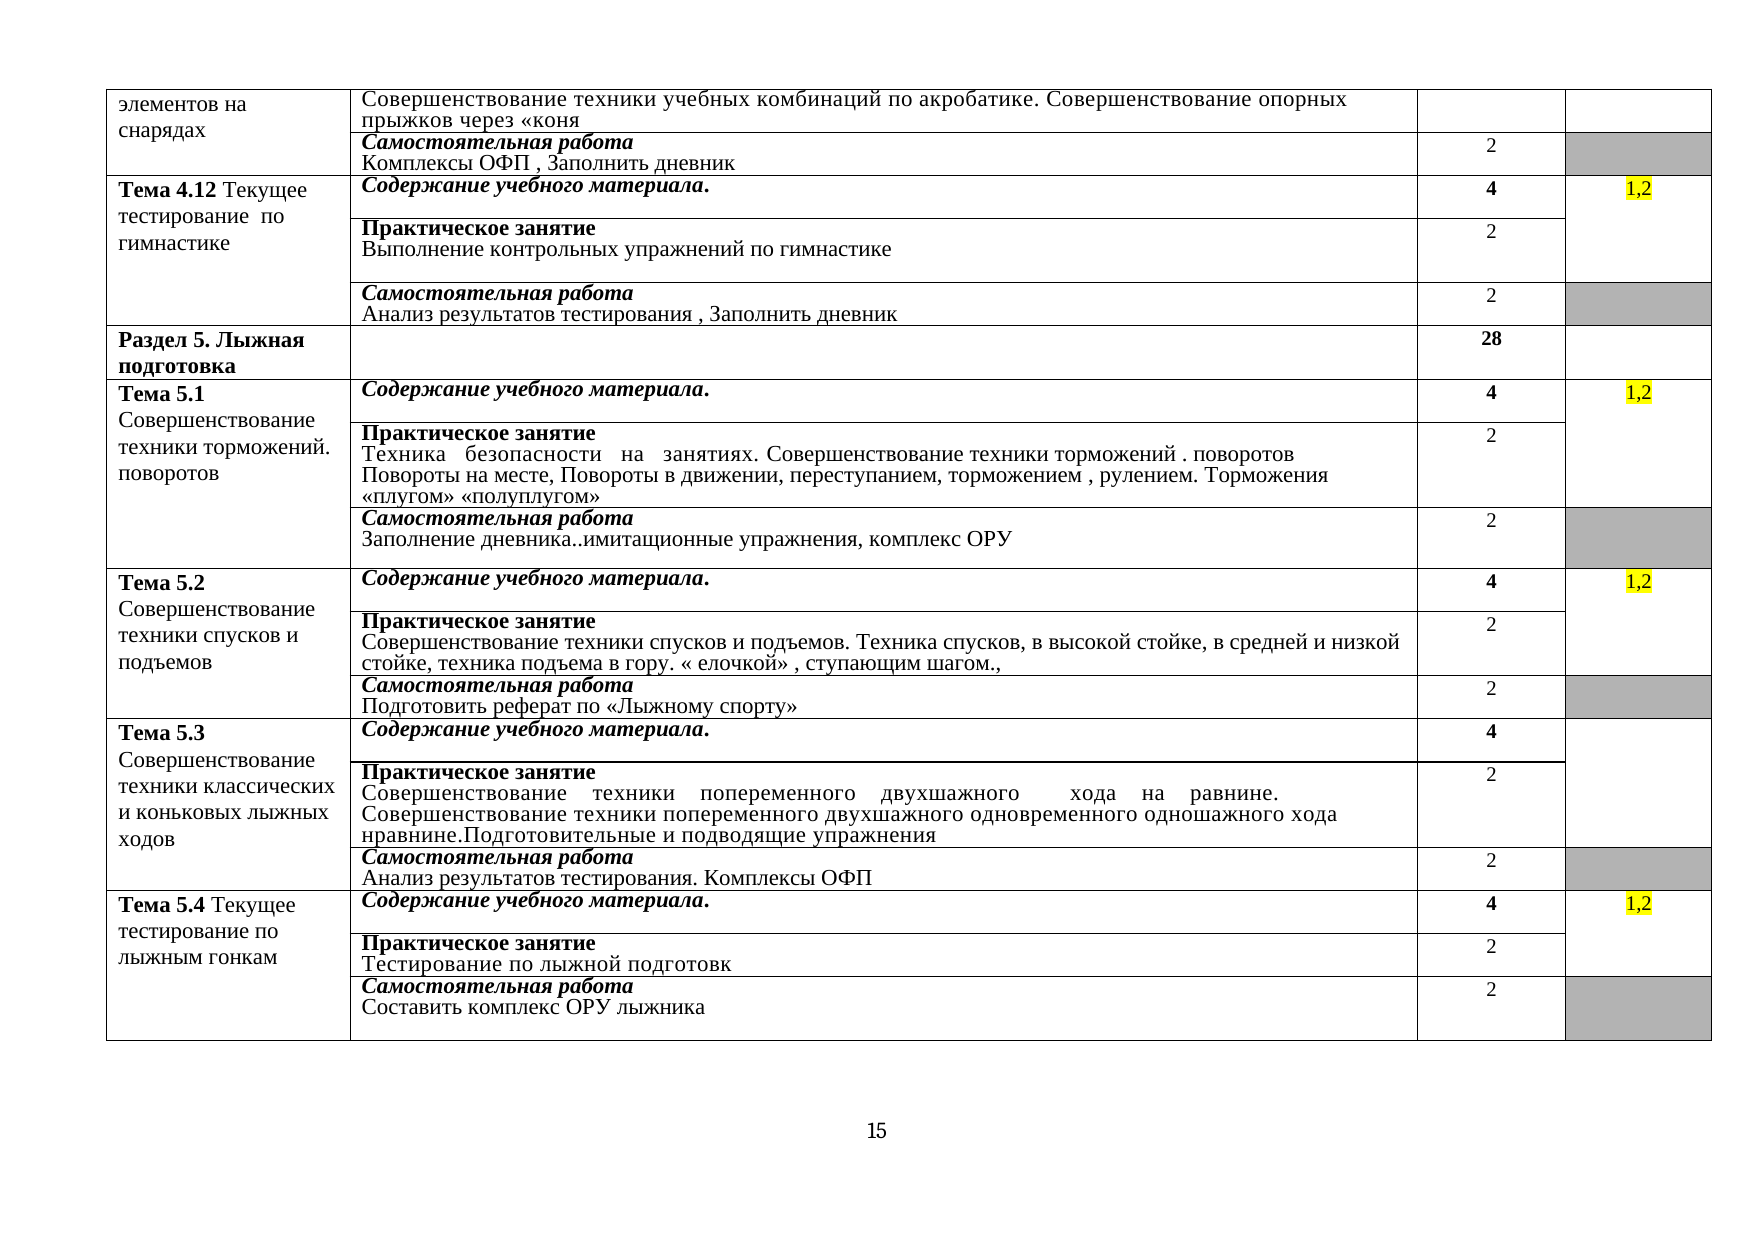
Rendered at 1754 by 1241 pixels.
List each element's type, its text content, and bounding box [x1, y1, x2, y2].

table_cell 4 [1418, 569, 1565, 611]
table_cell Практическое занятие Выполнение контрольных упражнений по гимнастике [351, 219, 1417, 282]
table_cell 2 [1418, 90, 1565, 132]
table_cell Самостоятельная работа Составить комплекс ОРУ лыжника [351, 977, 1417, 1040]
table_cell Содержание учебного материала. [351, 719, 1417, 761]
table_cell 2 [1418, 763, 1565, 847]
table_cell Самостоятельная работа Анализ результатов тестирования , Заполнить дневник [351, 283, 1417, 325]
table_cell 1,2 [1566, 380, 1711, 507]
table_cell Содержание учебного материала. [351, 891, 1417, 933]
table_cell Тема 5.4 Текущее тестирование по лыжным гонкам [107, 891, 350, 1040]
table_cell Практическое занятие Тестирование по лыжной подготовк [351, 934, 1417, 976]
table_cell Самостоятельная работа Подготовить реферат по «Лыжному спорту» [351, 676, 1417, 718]
table_cell 2 [1418, 676, 1565, 718]
table_cell Тема 5.2 Совершенствование техники спусков и подъемов [107, 569, 350, 718]
table_cell Практическое занятие Совершенствование техники попеременного двухшажного хода на равнине. Совершенствование техники попеременного двухшажного одновременного одношажного хода нравнине.Подготовительные и подводящие упражнения [351, 763, 1417, 847]
table_cell 1,2 [1566, 176, 1711, 282]
table_cell [1566, 283, 1711, 325]
table_cell 2 [1418, 612, 1565, 675]
table_cell 1,2 [1566, 569, 1711, 675]
table_cell Самостоятельная работа Анализ результатов тестирования. Комплексы ОФП [351, 848, 1417, 890]
table_cell 2 [1418, 977, 1565, 1040]
table_cell Тема 4.12 Текущее тестирование по гимнастике [107, 176, 350, 325]
table_cell Тема 5.1 Совершенствование техники торможений. поворотов [107, 380, 350, 568]
table_cell Содержание учебного материала. [351, 569, 1417, 611]
table_cell Раздел 5. Лыжная подготовка [107, 326, 350, 379]
table_cell Содержание учебного материала. [351, 176, 1417, 218]
table_cell Самостоятельная работа Заполнение дневника..имитащионные упражнения, комплекс ОРУ [351, 508, 1417, 568]
table_cell 1,2 [1566, 891, 1711, 976]
table_cell 4 [1418, 891, 1565, 933]
table_cell Практическое занятие Техника безопасности на занятиях. Совершенствование техники торможений . поворотов Повороты на месте, Повороты в движении, переступанием, торможением , рулением. Торможения «плугом» «полуплугом» [351, 423, 1417, 507]
table_cell [1566, 676, 1711, 718]
table_cell 4 [1418, 719, 1565, 761]
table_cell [351, 90, 1417, 132]
table_cell [1566, 719, 1711, 847]
table_cell 2 [1418, 848, 1565, 890]
table_cell Самостоятельная работа Комплексы ОФП , Заполнить дневник [351, 133, 1417, 175]
table_cell Тема 5.3 Совершенствование техники классических и коньковых лыжных ходов [107, 719, 350, 890]
table_cell 4 [1418, 176, 1565, 218]
table_cell [1566, 133, 1711, 175]
table_cell [351, 326, 1417, 379]
table_cell 2 [1418, 219, 1565, 282]
table_cell Содержание учебного материала. [351, 380, 1417, 422]
table_cell [1566, 508, 1711, 568]
table_cell 28 [1418, 326, 1565, 379]
table_cell 2 [1418, 508, 1565, 568]
table_cell 2 [1418, 423, 1565, 507]
table_cell [1566, 977, 1711, 1040]
table_cell 2 [1418, 133, 1565, 175]
table_cell Практическое занятие Совершенствование техники спусков и подъемов. Техника спусков, в высокой стойке, в средней и низкой стойке, техника подъема в гору. « елочкой» , ступающим шагом., [351, 612, 1417, 675]
table_cell [1566, 848, 1711, 890]
table_cell 2 [1418, 934, 1565, 976]
table_cell 2 [1418, 283, 1565, 325]
table_cell [1566, 326, 1711, 379]
table_cell 4 [1418, 380, 1565, 422]
